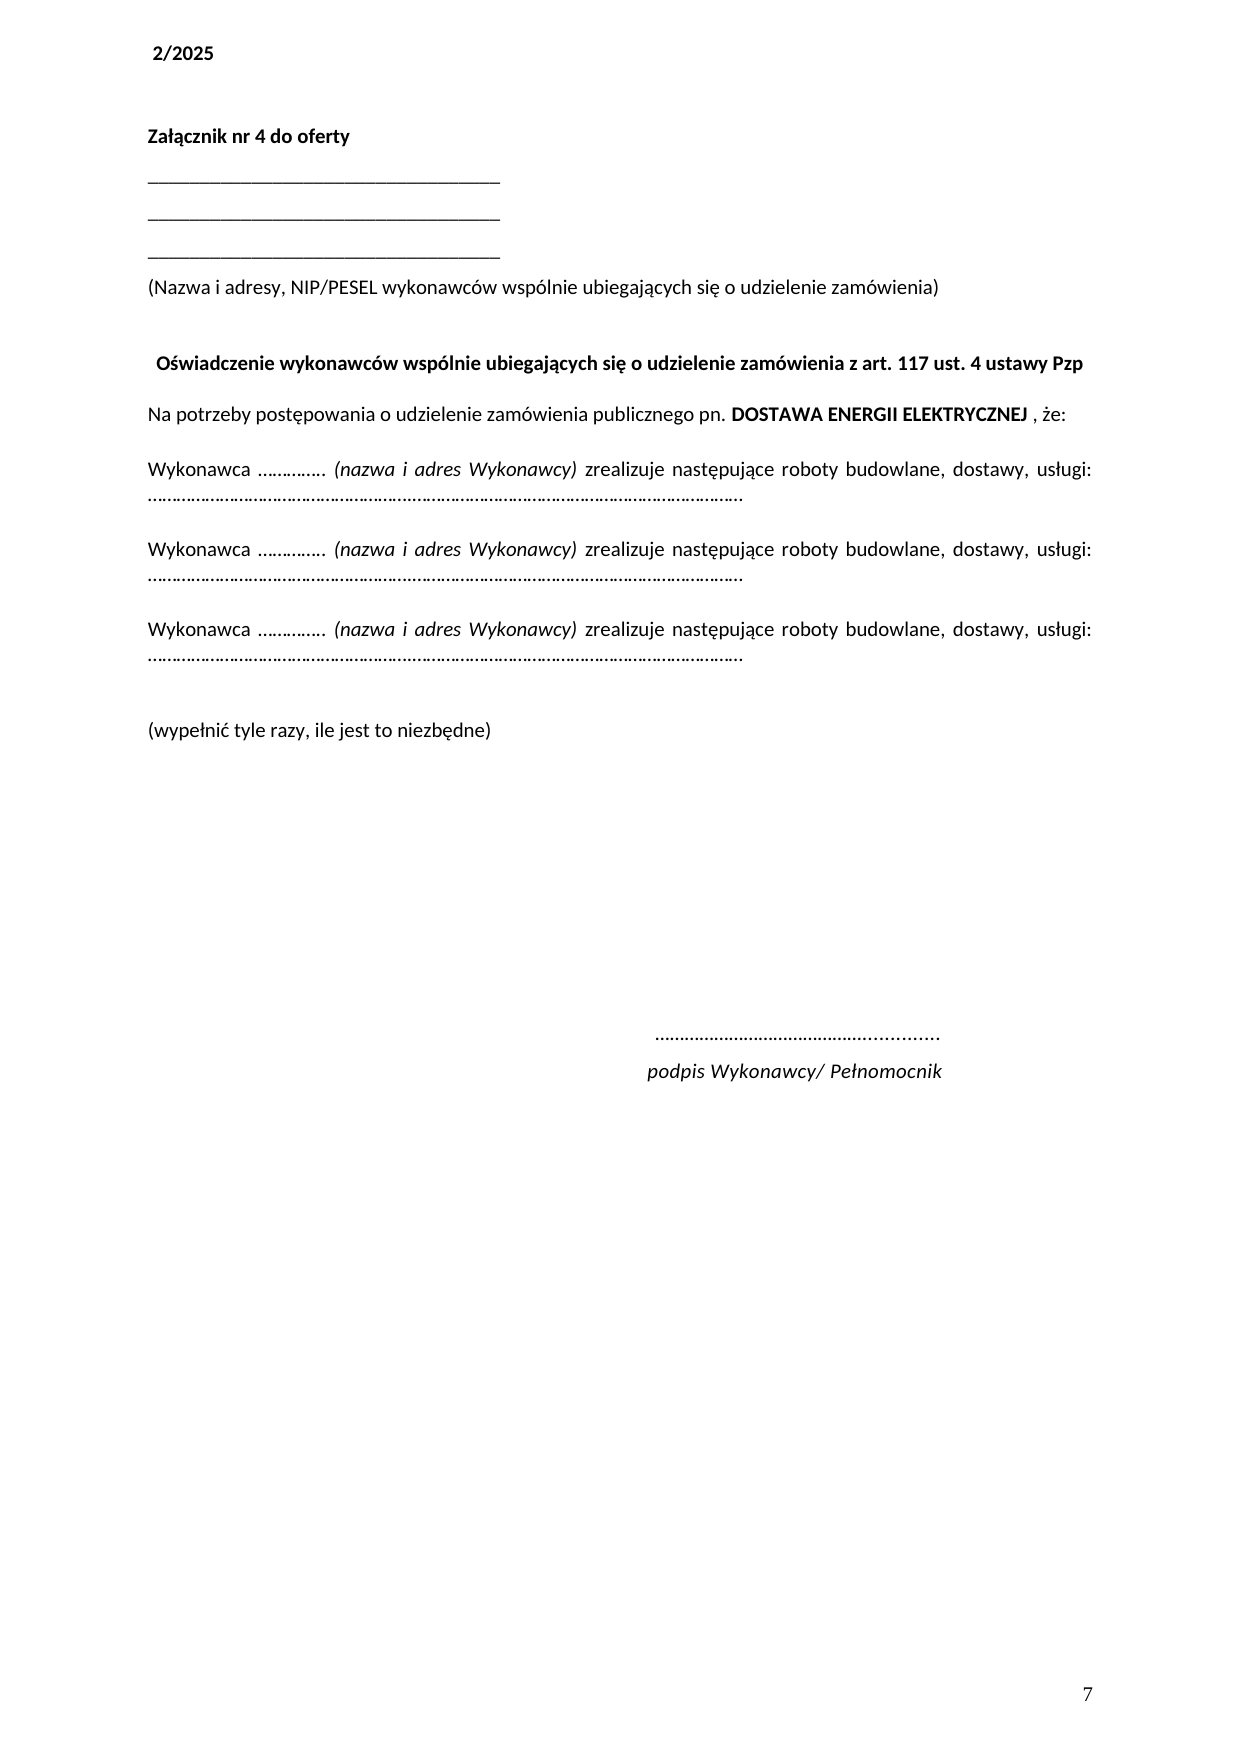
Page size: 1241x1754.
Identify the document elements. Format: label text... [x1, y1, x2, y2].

text …………………………………….............. [443, 1020, 1093, 1046]
text (wypełnić tyle razy, ile jest to niezbędne) [148, 717, 1093, 742]
text Oświadczenie wykonawców wspólnie ubiegających się o udzielenie zamówienia z art. 117 ust. 4 ustawy Pzp [148, 350, 1093, 376]
text __________________________________ [148, 161, 1093, 186]
text Wykonawca ………….. (nazwa i adres Wykonawcy) zrealizuje następujące roboty budowlane, dostawy, usługi:……………………………………………….…………………………………………………………… [148, 456, 1093, 507]
text __________________________________ [148, 199, 1093, 224]
text Załącznik nr 4 do oferty [148, 123, 1093, 148]
text Na potrzeby postępowania o udzielenie zamówienia publicznego pn. DOSTAWA ENERGII ELEKTRYCZNEJ , że: [148, 401, 1093, 427]
text Wykonawca ………….. (nazwa i adres Wykonawcy) zrealizuje następujące roboty budowlane, dostawy, usługi:……………………………………………….…………………………………………………………… [148, 536, 1093, 587]
text __________________________________ [148, 237, 1093, 262]
text (Nazwa i adresy, NIP/PESEL wykonawców wspólnie ubiegających się o udzielenie zamówienia) [148, 274, 1093, 300]
text podpis Wykonawcy/ Pełnomocnik [443, 1058, 1093, 1084]
text Wykonawca ………….. (nazwa i adres Wykonawcy) zrealizuje następujące roboty budowlane, dostawy, usługi:……………………………………………….…………………………………………………………… [148, 616, 1093, 667]
